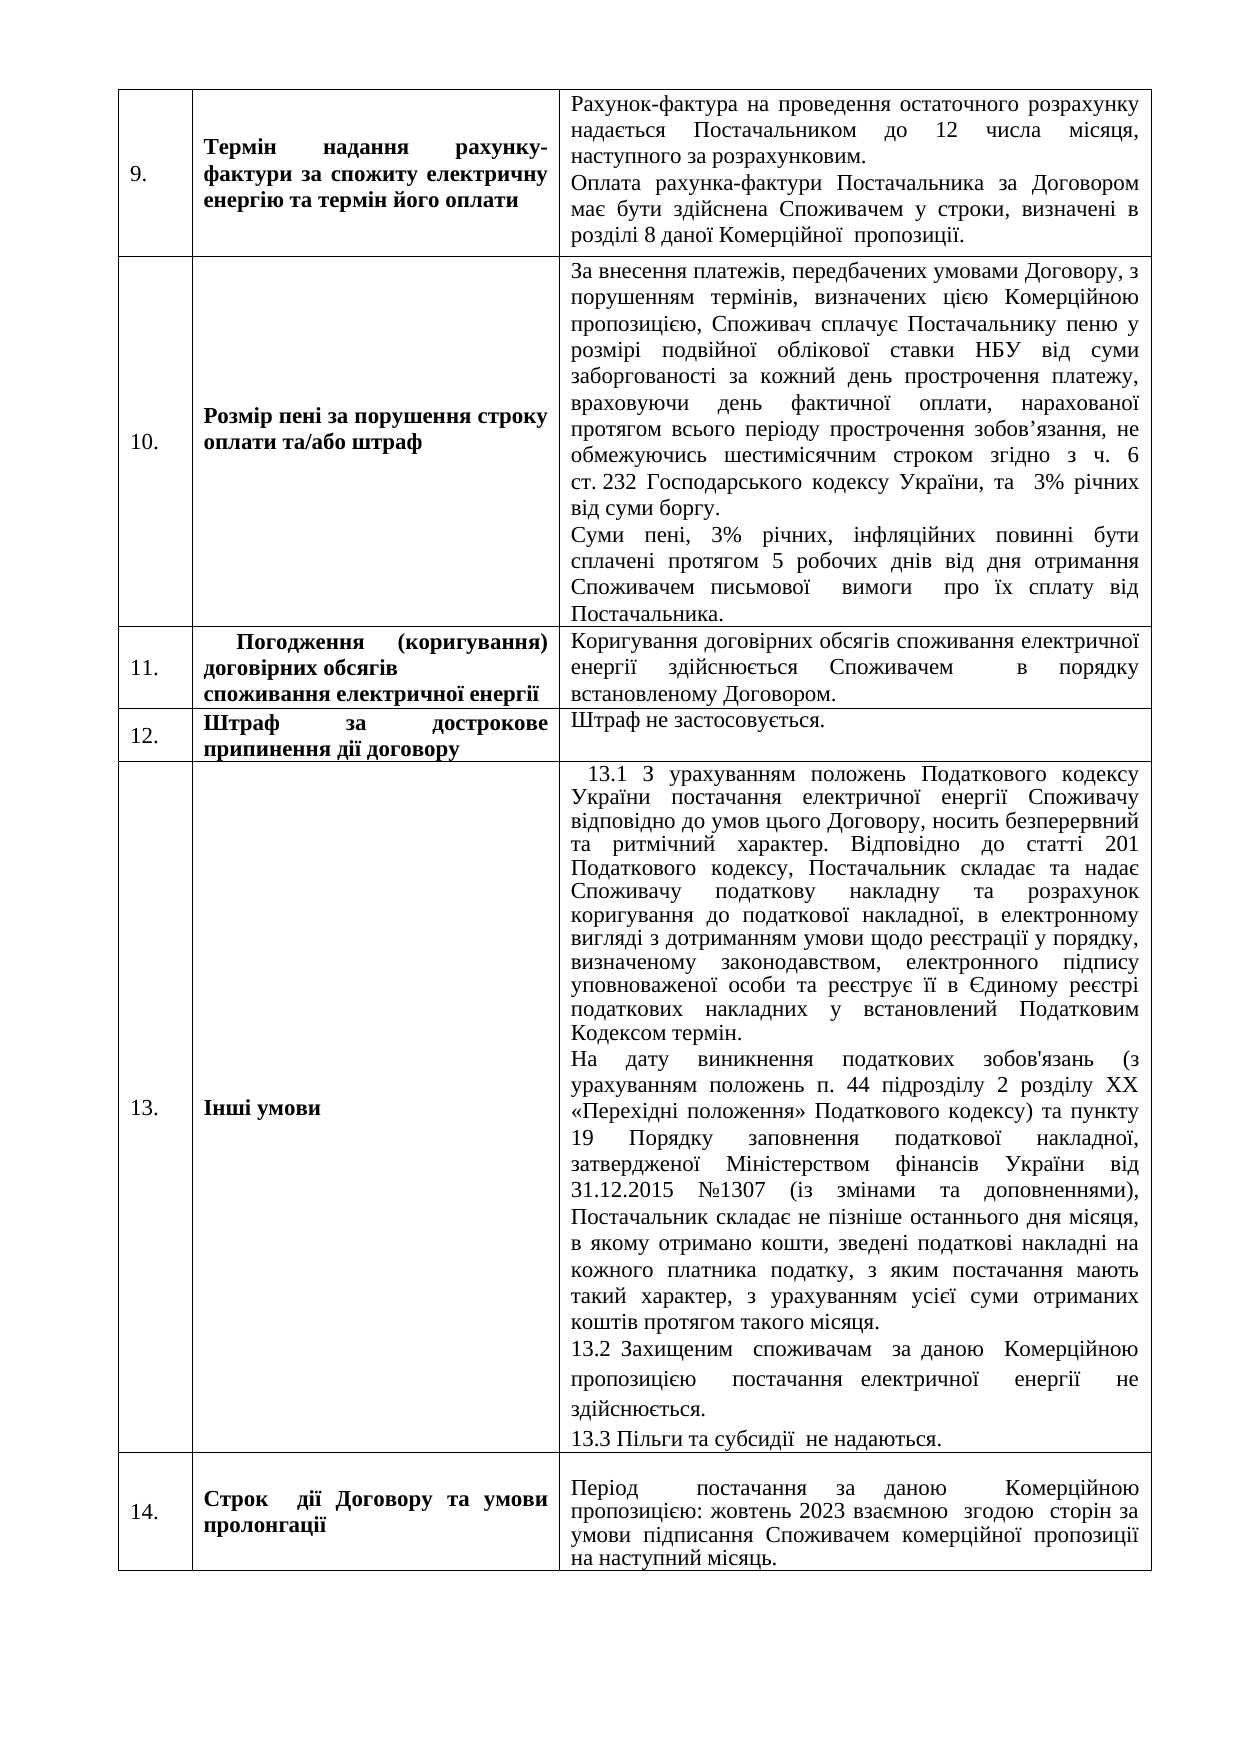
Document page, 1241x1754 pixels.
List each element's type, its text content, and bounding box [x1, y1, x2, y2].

table_cell 11. [119, 627, 192, 707]
table_cell Термін надання рахунку-фактури за спожиту електричну енергію та термін його оплати [193, 90, 559, 256]
table_cell Розмір пені за порушення строку оплати та/або штраф [193, 257, 559, 626]
table_cell 10. [119, 257, 192, 626]
table_cell Коригування договірних обсягів споживання електричної енергії здійснюється Споживачем в порядку встановленому Договором. [560, 627, 1151, 707]
table_cell Строк дії Договору та умови пролонгації [193, 1453, 559, 1570]
table_cell 9. [119, 90, 192, 256]
table_cell Погодження (коригування) договірних обсягів споживання електричної енергії [193, 627, 559, 707]
table_cell 14. [119, 1453, 192, 1570]
table_cell Рахунок-фактура на проведення остаточного розрахунку надається Постачальником до 12 числа місяця, наступного за розрахунковим. Оплата рахунка-фактури Постачальника за Договором має бути здійснена Споживачем у строки, визначені в розділі 8 даної Комерційної пропозиції. [560, 90, 1151, 256]
table_cell Штраф за дострокове припинення дії договору [193, 709, 559, 761]
table_cell 12. [119, 709, 192, 761]
table_cell Період постачання за даною Комерційною пропозицією: жовтень 2023 взаємною згодою сторін за умови підписання Споживачем комерційної пропозиції на наступний місяць. [560, 1453, 1151, 1570]
table_cell Інші умови [193, 762, 559, 1452]
table_cell Штраф не застосовується. [560, 709, 1151, 761]
table_cell 13. [119, 762, 192, 1452]
table_cell За внесення платежів, передбачених умовами Договору, з порушенням термінів, визначених цією Комерційною пропозицією, Споживач сплачує Постачальнику пеню у розмірі подвійної облікової ставки НБУ від суми заборгованості за кожний день прострочення платежу, враховуючи день фактичної оплати, нарахованої протягом всього періоду прострочення зобов’язання, не обмежуючись шестимісячним строком згідно з ч. 6 ст. 232 Господарського кодексу України, та 3% річних від суми боргу. Суми пені, 3% річних, інфляційних повинні бути сплачені протягом 5 робочих днів від дня отримання Споживачем письмової вимоги про їх сплату від Постачальника. [560, 257, 1151, 626]
table_cell 13.1 З урахуванням положень Податкового кодексу України постачання електричної енергії Споживачу відповідно до умов цього Договору, носить безперервний та ритмічний характер. Відповідно до статті 201 Податкового кодексу, Постачальник складає та надає Споживачу податкову накладну та розрахунок коригування до податкової накладної, в електронному вигляді з дотриманням умови щодо реєстрації у порядку, визначеному законодавством, електронного підпису уповноваженої особи та реєструє її в Єдиному реєстрі податкових накладних у встановлений Податковим Кодексом термін. На дату виникнення податкових зобов'язань (з урахуванням положень п. 44 підрозділу 2 розділу ХХ «Перехідні положення» Податкового кодексу) та пункту 19 Порядку заповнення податкової накладної, затвердженої Міністерством фінансів України від 31.12.2015 №1307 (із змінами та доповненнями), Постачальник складає не пізніше останнього дня місяця, в якому отримано кошти, зведені податкові накладні на кожного платника податку, з яким постачання мають такий характер, з урахуванням усієї суми отриманих коштів протягом такого місяця. 13.2 Захищеним споживачам за даною Комерційною пропозицією постачання електричної енергії не здійснюється. 13.3 Пільги та субсидії не надаються. [560, 762, 1151, 1452]
